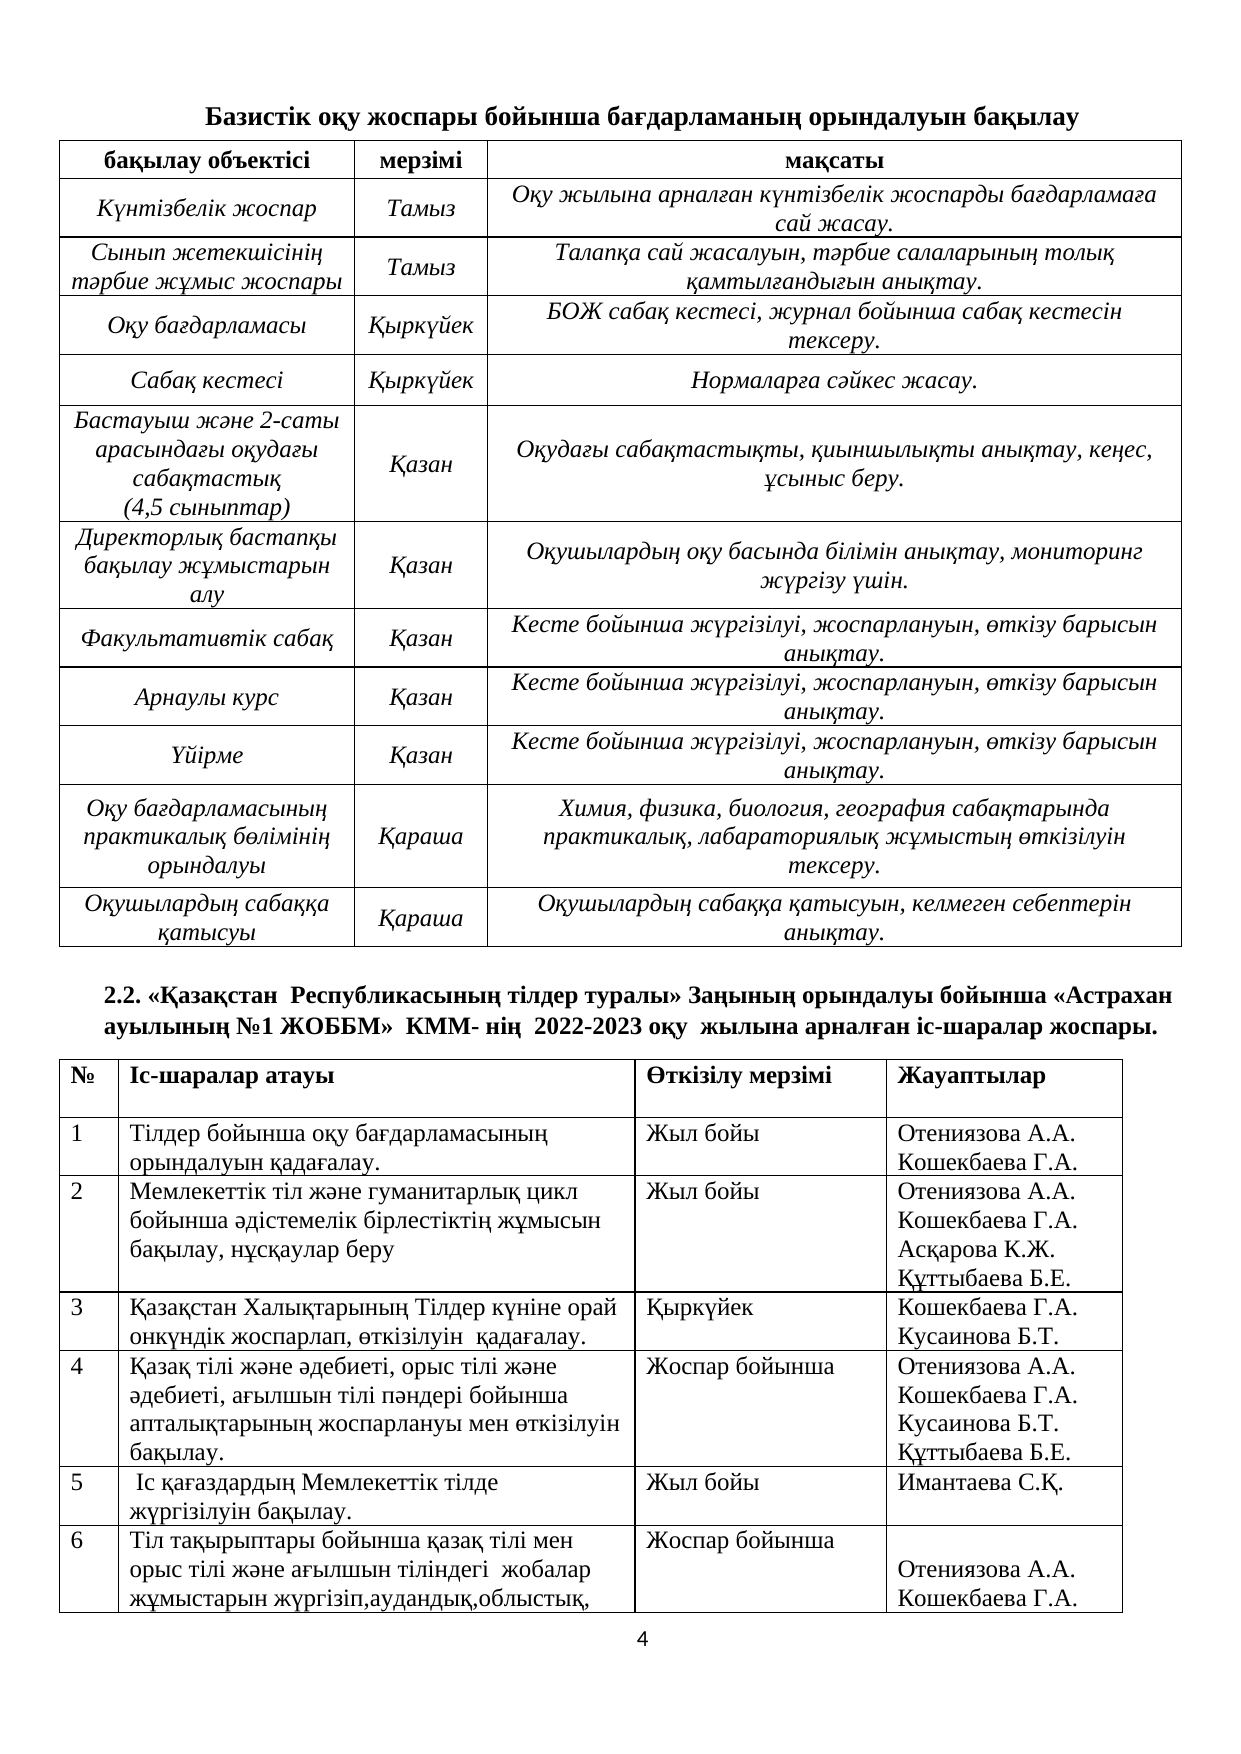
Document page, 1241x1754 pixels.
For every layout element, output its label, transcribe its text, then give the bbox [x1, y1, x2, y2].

table_header бақылау объектісі [60, 141, 354, 178]
table_cell Оқу жылына арналған күнтізбелік жоспарды бағдарламаға сай жасау. [488, 179, 1181, 236]
table_cell Факультативтік сабақ [60, 609, 354, 666]
table_cell Жыл бойы [636, 1118, 886, 1175]
table_cell Тамыз [355, 179, 487, 236]
table_cell Қазақ тілі және әдебиеті, орыс тілі және әдебиеті, ағылшын тілі пәндері бойынша апталықтарының жоспарлануы мен өткізілуін бақылау. [119, 1351, 634, 1466]
table_cell Химия, физика, биология, география сабақтарында практикалық, лабараториялық жұмыстың өткізілуін тексеру. [488, 785, 1181, 887]
table_cell Іс қағаздардың Мемлекеттік тілде жүргізілуін бақылау. [119, 1467, 634, 1524]
table_cell Оқушылардың сабаққа қатысуын, келмеген себептерін анықтау. [488, 888, 1181, 946]
table_cell Кесте бойынша жүргізілуі, жоспарлануын, өткізу барысын анықтау. [488, 609, 1181, 666]
table_cell 4 [60, 1351, 118, 1466]
table_cell Отениязова А.А. Кошекбаева Г.А. Кусаинова Б.Т. Құттыбаева Б.Е. [887, 1351, 1122, 1466]
table_header № [60, 1060, 118, 1117]
table_cell Жоспар бойынша [636, 1526, 886, 1612]
table_header мерзімі [355, 141, 487, 178]
table_cell Қараша [355, 785, 487, 887]
table_cell Талапқа сай жасалуын, тәрбие салаларының толық қамтылғандығын анықтау. [488, 238, 1181, 295]
table_cell Үйірме [60, 726, 354, 783]
table_cell 1 [60, 1118, 118, 1175]
table_cell Күнтізбелік жоспар [60, 179, 354, 236]
table_cell Қазан [355, 522, 487, 608]
table_cell Оқу бағдарламасы [60, 296, 354, 353]
text Базистік оқу жоспары бойынша бағдарламаның орындалуын бақылау [103, 101, 1181, 132]
table_header Өткізілу мерзімі [636, 1060, 886, 1117]
table_cell Директорлық бастапқы бақылау жұмыстарын алу [60, 522, 354, 608]
table_cell Оқушылардың оқу басында білімін анықтау, мониторинг жүргізу үшін. [488, 522, 1181, 608]
table_cell Қыркүйек [636, 1293, 886, 1350]
table_cell Сынып жетекшісінің тәрбие жұмыс жоспары [60, 238, 354, 295]
table_cell Кошекбаева Г.А. Кусаинова Б.Т. [887, 1293, 1122, 1350]
text 2.2. «Қазақстан Республикасының тілдер туралы» Заңының орындалуы бойынша «Астрахан ауылының №1 ЖОББМ» КММ- нің 2022-2023 оқу жылына арналған іс-шаралар жоспары. [103, 980, 1181, 1040]
table_cell 5 [60, 1467, 118, 1524]
table_cell Отениязова А.А. Кошекбаева Г.А. [887, 1118, 1122, 1175]
table_cell Қыркүйек [355, 355, 487, 404]
table_cell БОЖ сабақ кестесі, журнал бойынша сабақ кестесін тексеру. [488, 296, 1181, 353]
table_cell Кесте бойынша жүргізілуі, жоспарлануын, өткізу барысын анықтау. [488, 726, 1181, 783]
table_cell Қазан [355, 609, 487, 666]
table_cell Жыл бойы [636, 1467, 886, 1524]
table_header Іс-шаралар атауы [119, 1060, 634, 1117]
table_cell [887, 1526, 1122, 1612]
table_cell Отениязова А.А. Кошекбаева Г.А. Асқарова К.Ж. Құттыбаева Б.Е. [887, 1176, 1122, 1291]
table_cell Мемлекеттік тіл және гуманитарлық цикл бойынша әдістемелік бірлестіктің жұмысын бақылау, нұсқаулар беру [119, 1176, 634, 1291]
table_cell 3 [60, 1293, 118, 1350]
table_cell Жоспар бойынша [636, 1351, 886, 1466]
table_header Жауаптылар [887, 1060, 1122, 1117]
table_cell Имантаева С.Қ. [887, 1467, 1122, 1524]
table_cell Оқушылардың сабаққа қатысуы [60, 888, 354, 946]
table_cell Оқудағы сабақтастықты, қиыншылықты анықтау, кеңес, ұсыныс беру. [488, 406, 1181, 521]
table_cell Кесте бойынша жүргізілуі, жоспарлануын, өткізу барысын анықтау. [488, 668, 1181, 725]
table_cell Бастауыш және 2-саты арасындағы оқудағы сабақтастық (4,5 сыныптар) [60, 406, 354, 521]
table_cell Сабақ кестесі [60, 355, 354, 404]
table_cell Қыркүйек [355, 296, 487, 353]
table_cell Арнаулы курс [60, 668, 354, 725]
table_cell Қараша [355, 888, 487, 946]
table_cell Қазан [355, 668, 487, 725]
table_cell 6 [60, 1526, 118, 1612]
table_cell Тамыз [355, 238, 487, 295]
table_cell Қазақстан Халықтарының Тілдер күніне орай онкүндік жоспарлап, өткізілуін қадағалау. [119, 1293, 634, 1350]
table_header мақсаты [488, 141, 1181, 178]
table_cell 2 [60, 1176, 118, 1291]
table_cell Оқу бағдарламасының практикалық бөлімінің орындалуы [60, 785, 354, 887]
table_cell Нормаларға сәйкес жасау. [488, 355, 1181, 404]
table_cell Тілдер бойынша оқу бағдарламасының орындалуын қадағалау. [119, 1118, 634, 1175]
table_cell Жыл бойы [636, 1176, 886, 1291]
table_cell Қазан [355, 406, 487, 521]
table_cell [119, 1526, 634, 1612]
table_cell Қазан [355, 726, 487, 783]
